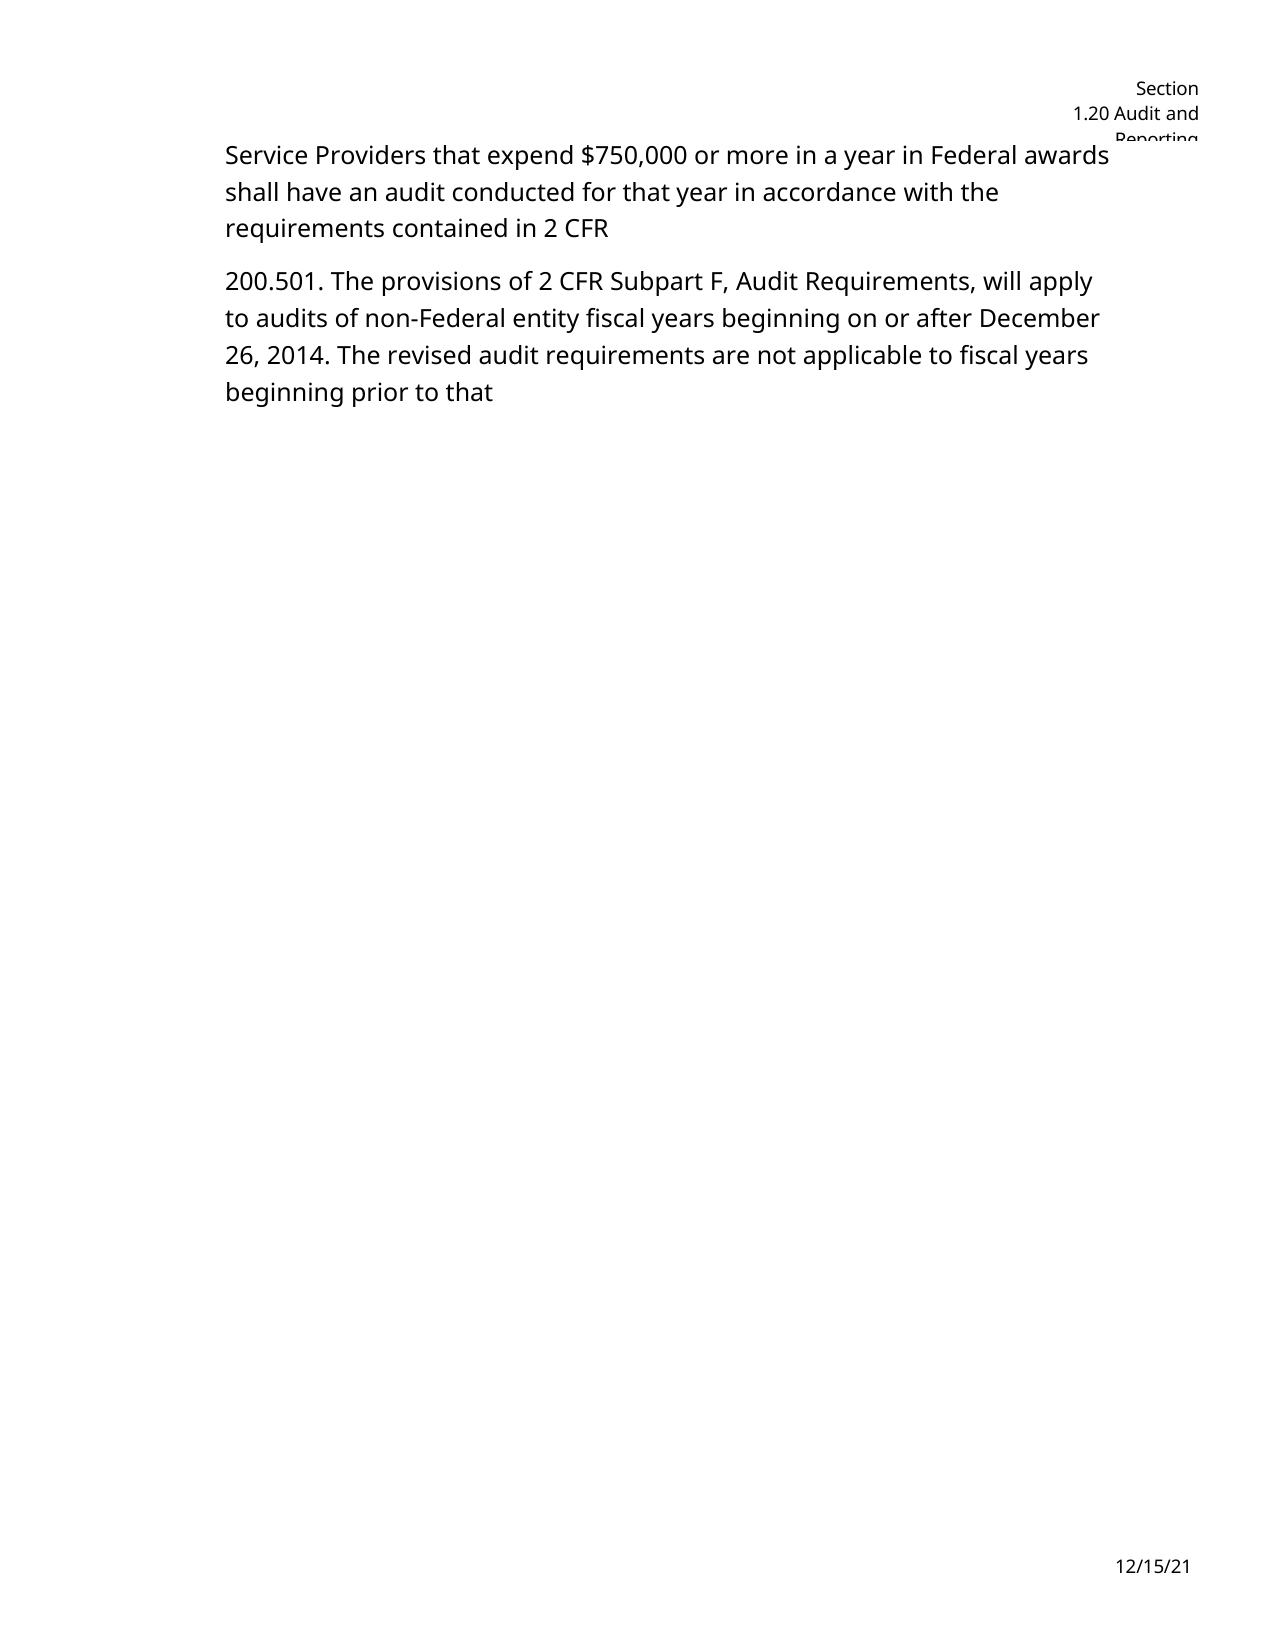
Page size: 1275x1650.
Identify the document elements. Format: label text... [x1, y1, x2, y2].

text 200.501. The provisions of 2 CFR Subpart F, Audit Requirements, will apply to audits of non-Federal entity fiscal years beginning on or after December 26, 2014. The revised audit requirements are not applicable to fiscal years beginning prior to that [225, 264, 1120, 408]
text Service Providers that expend $750,000 or more in a year in Federal awards shall have an audit conducted for that year in accordance with the requirements contained in 2 CFR [225, 137, 1120, 245]
